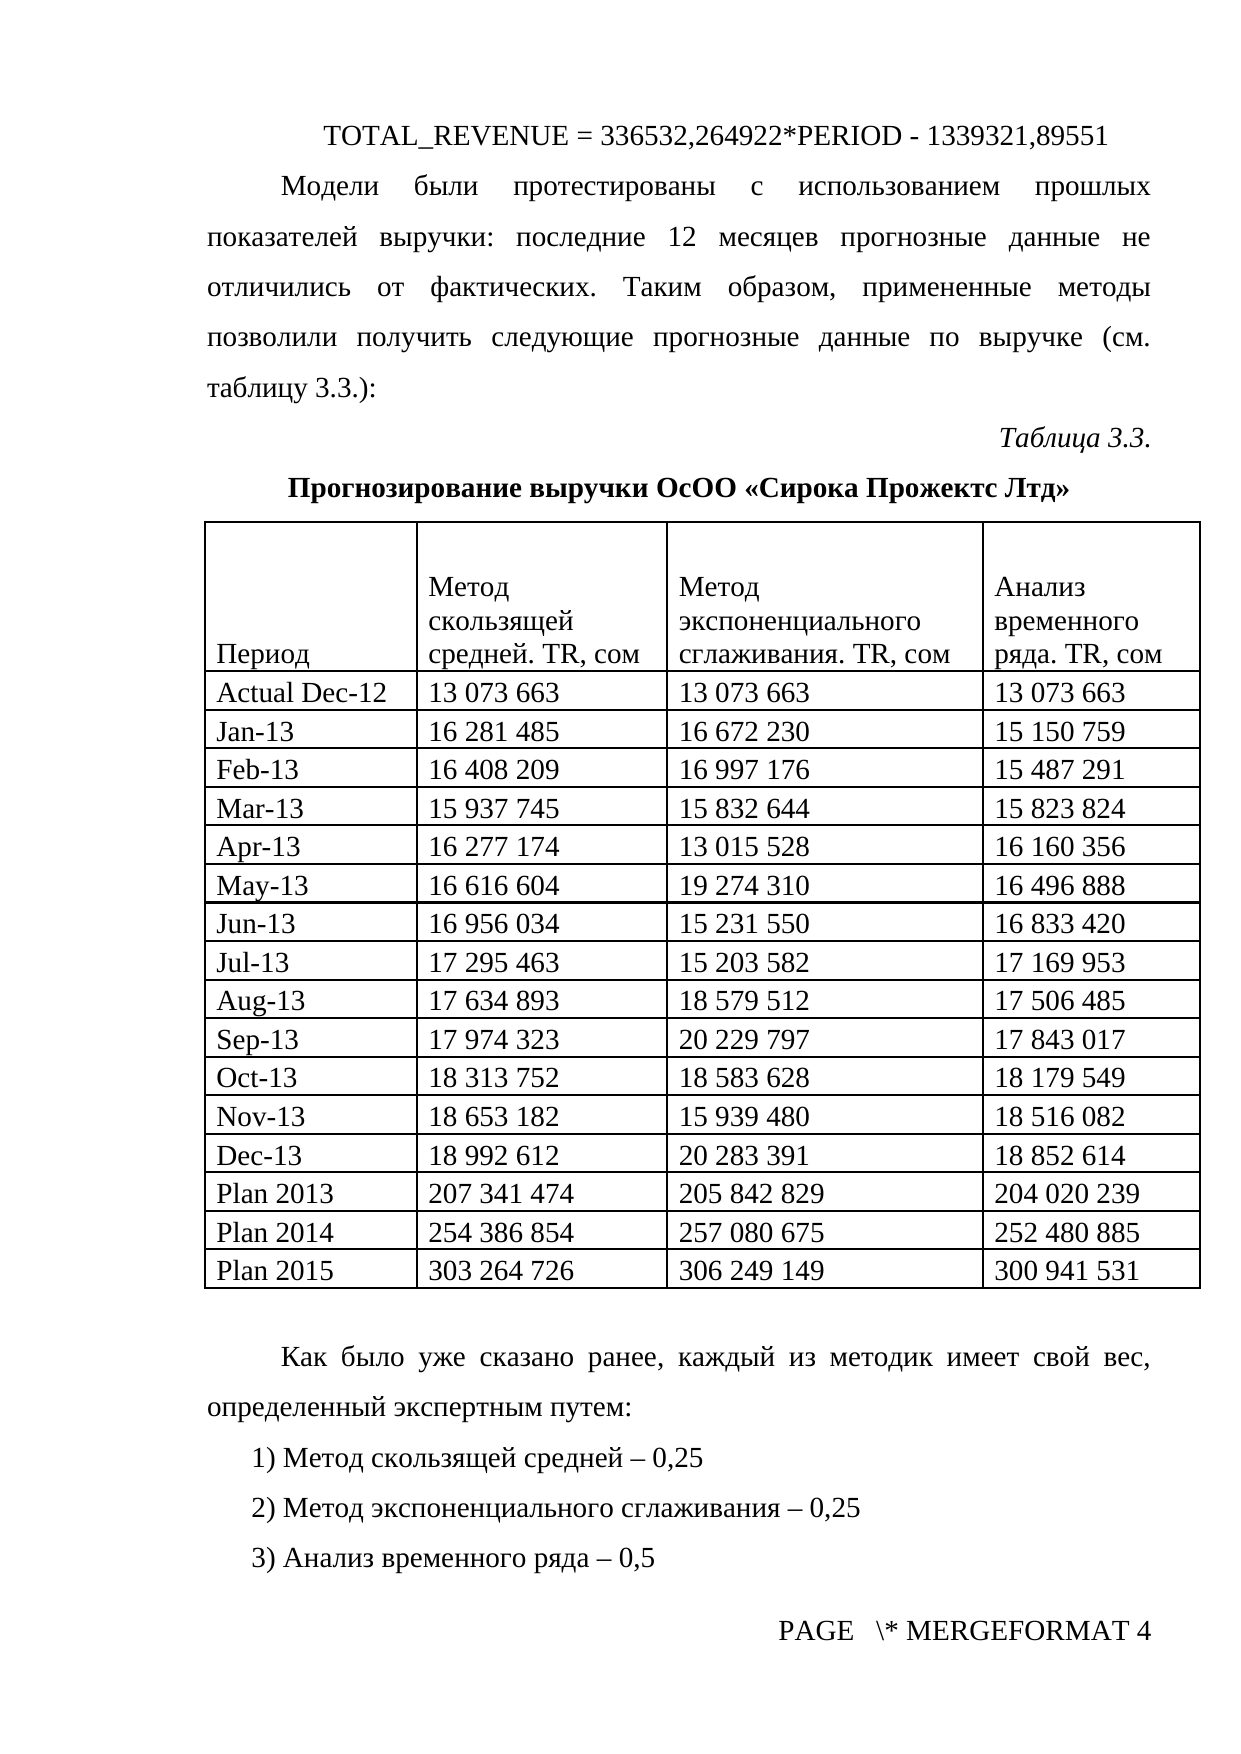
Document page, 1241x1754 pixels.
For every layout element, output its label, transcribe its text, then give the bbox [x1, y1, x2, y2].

table_cell 19 274 310 [668, 865, 982, 901]
table_cell 15 823 824 [984, 788, 1199, 824]
table_cell 18 179 549 [984, 1058, 1199, 1094]
table_cell 252 480 885 [984, 1212, 1199, 1248]
table_cell 207 341 474 [418, 1173, 666, 1210]
table_cell 300 941 531 [984, 1250, 1199, 1287]
table_cell 204 020 239 [984, 1173, 1199, 1210]
table_cell 17 295 463 [418, 942, 666, 978]
table_cell 257 080 675 [668, 1212, 982, 1248]
table_cell 13 073 663 [984, 672, 1199, 709]
table_cell Oct-13 [206, 1058, 416, 1094]
text Таблица 3.3. [207, 420, 1152, 453]
table_cell Plan 2015 [206, 1250, 416, 1287]
table_cell 17 169 953 [984, 942, 1199, 978]
table_cell 15 939 480 [668, 1096, 982, 1133]
table_cell 18 653 182 [418, 1096, 666, 1133]
table_cell 16 956 034 [418, 904, 666, 940]
table_cell 16 160 356 [984, 826, 1199, 863]
text 2) Метод экспоненциального сглаживания – 0,25 [251, 1490, 1152, 1524]
text 1) Метод скользящей средней – 0,25 [251, 1440, 1152, 1473]
table_cell 16 997 176 [668, 749, 982, 786]
table_cell Actual Dec-12 [206, 672, 416, 709]
table_cell 17 506 485 [984, 981, 1199, 1017]
table_cell 18 579 512 [668, 981, 982, 1017]
table_cell Feb-13 [206, 749, 416, 786]
table_cell 15 150 759 [984, 711, 1199, 747]
table_cell Plan 2014 [206, 1212, 416, 1248]
table_cell Dec-13 [206, 1135, 416, 1171]
table_cell 18 583 628 [668, 1058, 982, 1094]
table_cell 18 992 612 [418, 1135, 666, 1171]
table_cell 13 073 663 [418, 672, 666, 709]
table_cell Mar-13 [206, 788, 416, 824]
table_cell Jan-13 [206, 711, 416, 747]
table_cell 16 496 888 [984, 865, 1199, 901]
table_cell 15 937 745 [418, 788, 666, 824]
table_cell Plan 2013 [206, 1173, 416, 1210]
table_cell Aug-13 [206, 981, 416, 1017]
table_cell 20 283 391 [668, 1135, 982, 1171]
table_cell Nov-13 [206, 1096, 416, 1133]
table_cell 16 281 485 [418, 711, 666, 747]
table_cell 303 264 726 [418, 1250, 666, 1287]
table_cell 13 073 663 [668, 672, 982, 709]
table_cell 20 229 797 [668, 1019, 982, 1056]
table_header Метод скользящей средней. TR, сом [418, 523, 666, 670]
text 3) Анализ временного ряда – 0,5 [251, 1541, 1152, 1574]
table_cell 16 408 209 [418, 749, 666, 786]
table_cell 17 634 893 [418, 981, 666, 1017]
table_cell 205 842 829 [668, 1173, 982, 1210]
table_cell 17 974 323 [418, 1019, 666, 1056]
table_header Анализ временного ряда. TR, сом [984, 523, 1199, 670]
text TOTAL_REVENUE = 336532,264922*PERIOD - 1339321,89551 [207, 118, 1152, 152]
table_cell 17 843 017 [984, 1019, 1199, 1056]
table_cell 16 616 604 [418, 865, 666, 901]
table_cell 16 277 174 [418, 826, 666, 863]
table_cell Jul-13 [206, 942, 416, 978]
table_cell 15 203 582 [668, 942, 982, 978]
table_cell 18 313 752 [418, 1058, 666, 1094]
table_cell Jun-13 [206, 904, 416, 940]
table_cell 306 249 149 [668, 1250, 982, 1287]
text Прогнозирование выручки ОсОО «Сирока Прожектс Лтд» [207, 470, 1152, 504]
table_cell 16 833 420 [984, 904, 1199, 940]
text Как было уже сказано ранее, каждый из методик имеет свой вес, определенный экспертным путем: [207, 1339, 1152, 1423]
table_cell 15 832 644 [668, 788, 982, 824]
table_cell 16 672 230 [668, 711, 982, 747]
table_cell 18 852 614 [984, 1135, 1199, 1171]
table_cell 15 231 550 [668, 904, 982, 940]
table_cell 13 015 528 [668, 826, 982, 863]
table_header Период [206, 523, 416, 670]
table_cell May-13 [206, 865, 416, 901]
table_cell 18 516 082 [984, 1096, 1199, 1133]
table_cell 15 487 291 [984, 749, 1199, 786]
table_header Метод экспоненциального сглаживания. TR, сом [668, 523, 982, 670]
table_cell Apr-13 [206, 826, 416, 863]
text Модели были протестированы с использованием прошлых показателей выручки: последние 12 месяцев прогнозные данные не отличились от фактических. Таким образом, примененные методы позволили получить следующие прогнозные данные по выручке (см. таблицу 3.3.): [207, 168, 1152, 403]
table_cell Sep-13 [206, 1019, 416, 1056]
table_cell 254 386 854 [418, 1212, 666, 1248]
